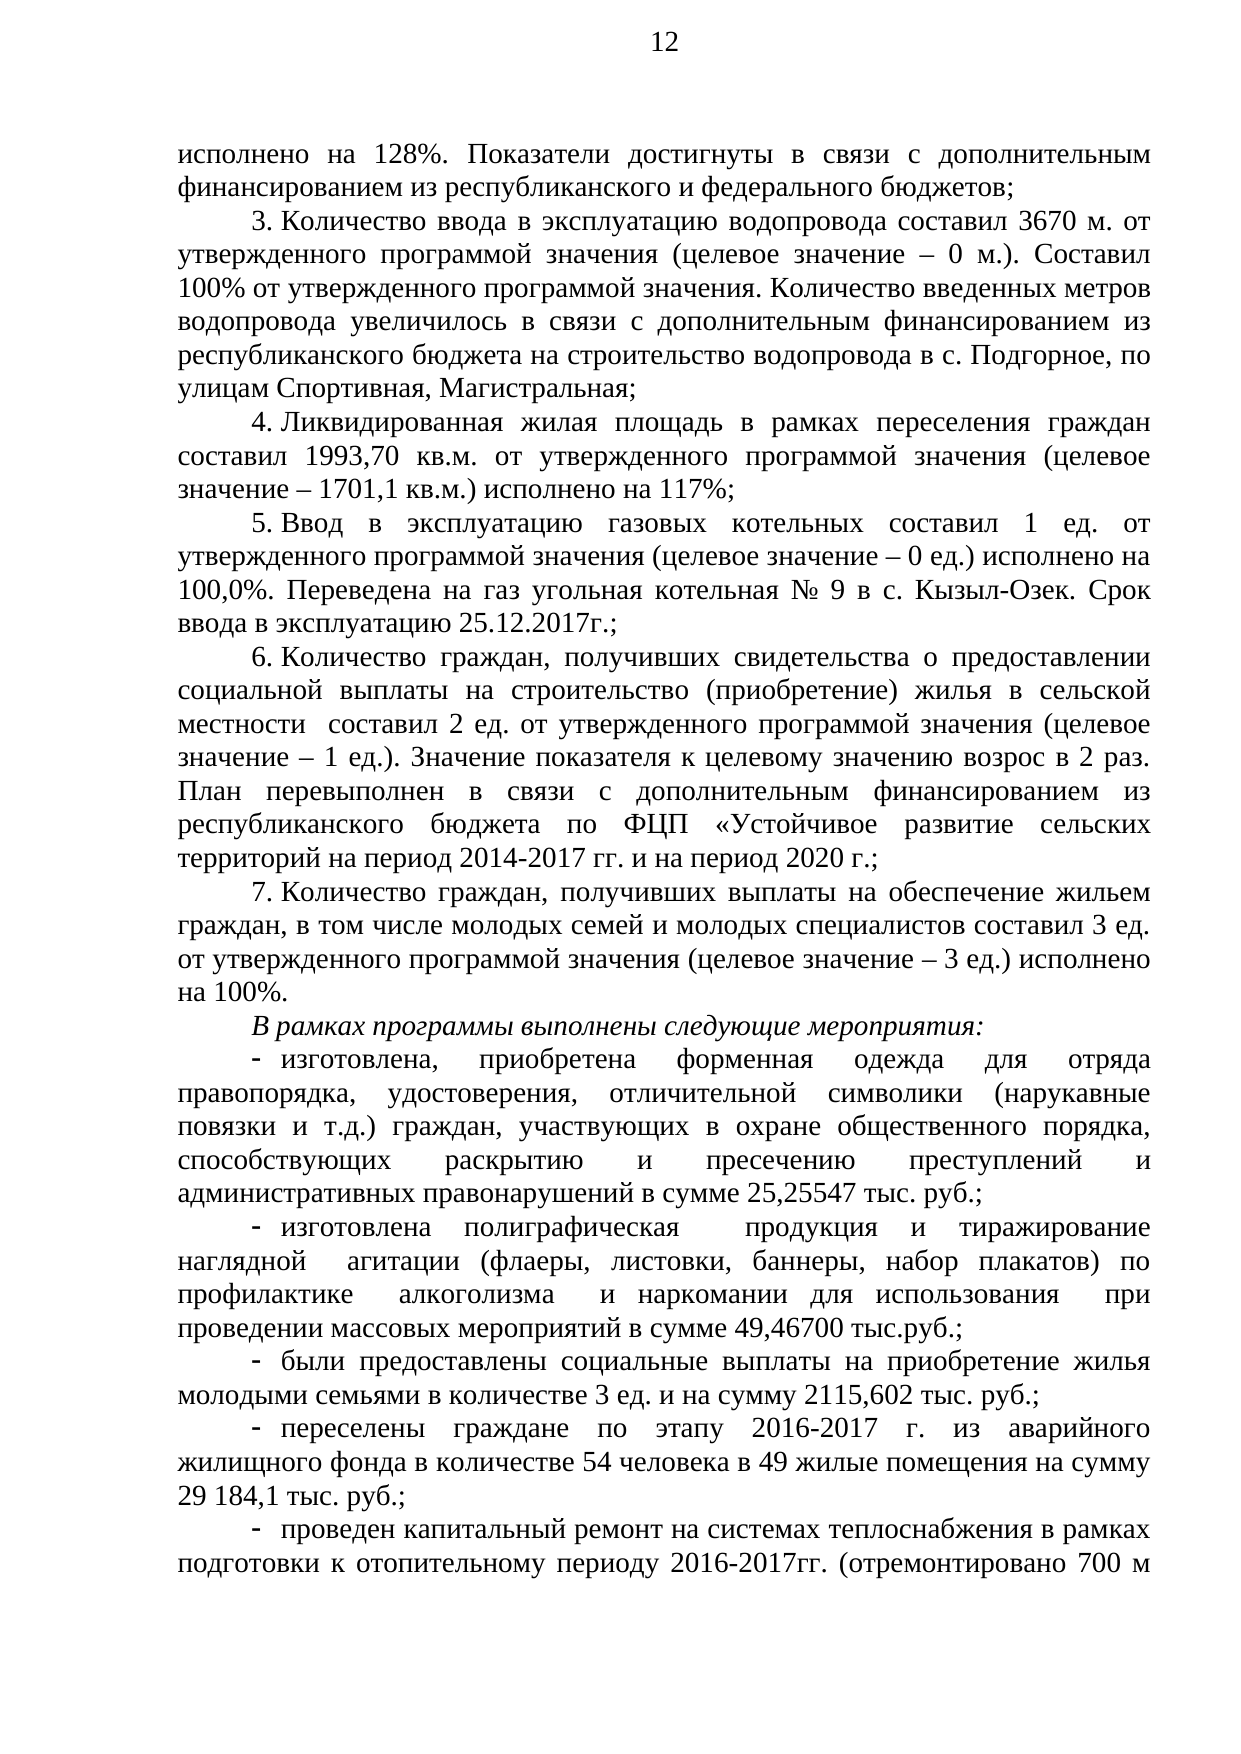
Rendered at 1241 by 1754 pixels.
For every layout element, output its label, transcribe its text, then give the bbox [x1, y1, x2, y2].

list изготовлена, приобретена форменная одежда для отряда правопорядка, удостоверения, отличительной символики (нарукавные повязки и т.д.) граждан, участвующих в охране общественного порядка, способствующих раскрытию и пресечению преступлений и административных правонарушений в сумме 25,25547 тыс. руб.; [177, 1041, 1152, 1209]
list переселены граждане по этапу 2016-2017 г. из аварийного жилищного фонда в количестве 54 человека в 49 жилые помещения на сумму 29 184,1 тыс. руб.; [177, 1411, 1152, 1511]
list Количество граждан, получивших свидетельства о предоставлении социальной выплаты на строительство (приобретение) жилья в сельской местности составил 2 ед. от утвержденного программой значения (целевое значение – 1 ед.). Значение показателя к целевому значению возрос в 2 раз. План перевыполнен в связи с дополнительным финансированием из республиканского бюджета по ФЦП «Устойчивое развитие сельских территорий на период 2014-2017 гг. и на период 2020 г.; [177, 639, 1152, 874]
list были предоставлены социальные выплаты на приобретение жилья молодыми семьями в количестве 3 ед. и на сумму 2115,602 тыс. руб.; [177, 1343, 1152, 1411]
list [177, 1511, 1152, 1578]
list изготовлена полиграфическая продукция и тиражирование наглядной агитации (флаеры, листовки, баннеры, набор плакатов) по профилактике алкоголизма и наркомании для использования при проведении массовых мероприятий в сумме 49,46700 тыс.руб.; [177, 1209, 1152, 1343]
list Количество граждан, получивших выплаты на обеспечение жильем граждан, в том числе молодых семей и молодых специалистов составил 3 ед. от утвержденного программой значения (целевое значение – 3 ед.) исполнено на 100%. [177, 874, 1152, 1008]
list Ввод в эксплуатацию газовых котельных составил 1 ед. от утвержденного программой значения (целевое значение – 0 ед.) исполнено на 100,0%. Переведена на газ угольная котельная № 9 в с. Кызыл-Озек. Срок ввода в эксплуатацию 25.12.2017г.; [177, 505, 1152, 639]
text В рамках программы выполнены следующие мероприятия: [177, 1008, 1152, 1041]
list Ликвидированная жилая площадь в рамках переселения граждан составил 1993,70 кв.м. от утвержденного программой значения (целевое значение – 1701,1 кв.м.) исполнено на 117%; [177, 404, 1152, 505]
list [177, 136, 1152, 203]
list Количество ввода в эксплуатацию водопровода составил 3670 м. от утвержденного программой значения (целевое значение – 0 м.). Составил 100% от утвержденного программой значения. Количество введенных метров водопровода увеличилось в связи с дополнительным финансированием из республиканского бюджета на строительство водопровода в с. Подгорное, по улицам Спортивная, Магистральная; [177, 203, 1152, 404]
